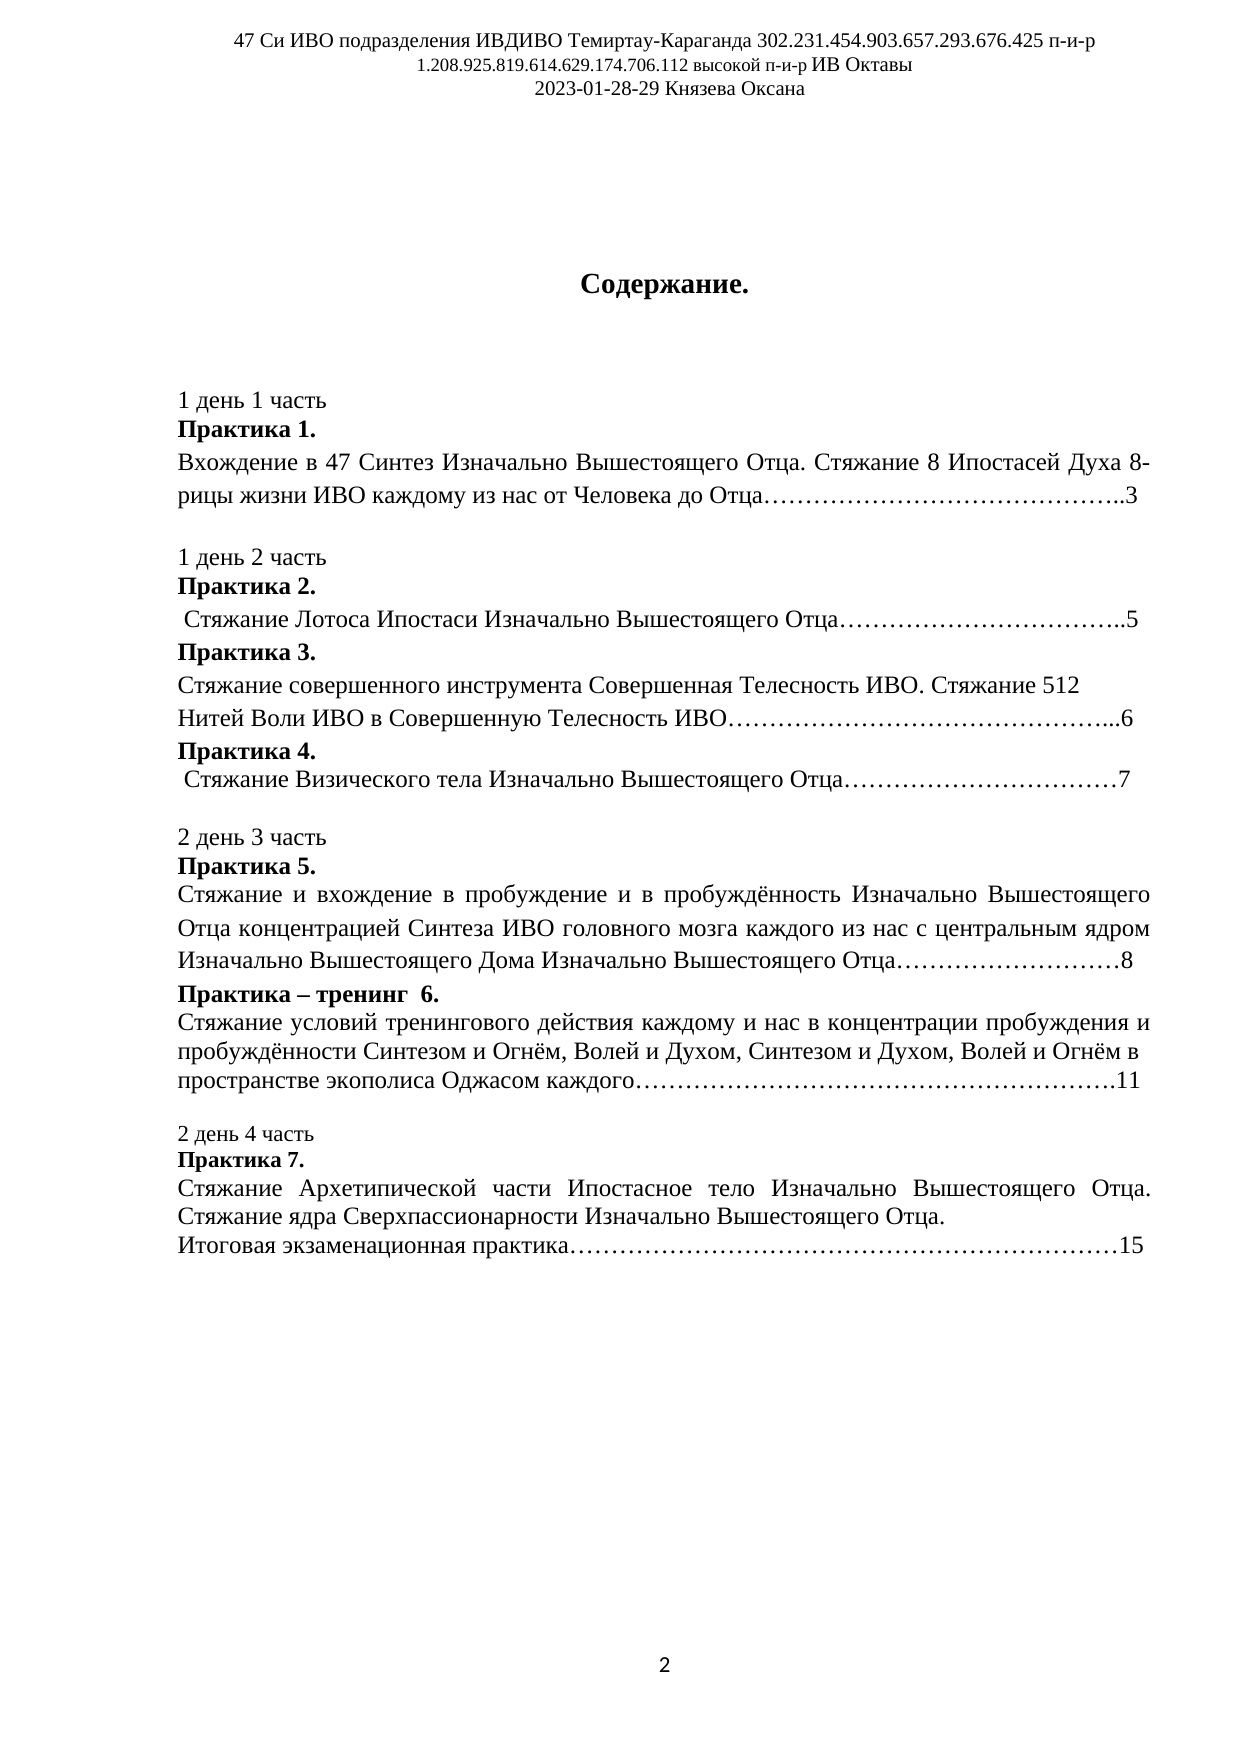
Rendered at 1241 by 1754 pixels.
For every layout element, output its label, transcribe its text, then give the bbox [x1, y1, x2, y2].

text 1 день 2 часть [177, 542, 1152, 571]
text Стяжание Визического тела Изначально Вышестоящего Отца……………………………7 [177, 764, 1152, 793]
text Стяжание Архетипической части Ипостасное тело Изначально Вышестоящего Отца. Стяжание ядра Сверхпассионарности Изначально Вышестоящего Отца. [177, 1173, 1152, 1230]
text Итоговая экзаменационная практика…………………………………………………………15 [177, 1230, 1152, 1259]
text Практика 1. [177, 414, 1152, 443]
text Практика 5. [177, 851, 1152, 879]
text Стяжание условий тренингового действия каждому и нас в концентрации пробуждения и пробуждённости Синтезом и Огнём, Волей и Духом, Синтезом и Духом, Волей и Огнём в [177, 1007, 1152, 1065]
text Практика 7. [177, 1146, 1152, 1173]
text 1 день 1 часть [177, 385, 1152, 414]
text Стяжание Лотоса Ипостаси Изначально Вышестоящего Отца……………………………..5 [177, 604, 1152, 632]
text Практика 2. [177, 571, 1152, 599]
text Стяжание совершенного инструмента Совершенная Телесность ИВО. Стяжание 512 Нитей Воли ИВО в Совершенную Телесность ИВО………………………………………...6 [177, 670, 1152, 732]
text Практика – тренинг 6. [177, 979, 1152, 1007]
text Стяжание и вхождение в пробуждение и в пробуждённость Изначально Вышестоящего Отца концентрацией Синтеза ИВО головного мозга каждого из нас с центральным ядром Изначально Вышестоящего Дома Изначально Вышестоящего Отца………………………8 [177, 879, 1152, 974]
text Вхождение в 47 Синтез Изначально Вышестоящего Отца. Стяжание 8 Ипостасей Духа 8-рицы жизни ИВО каждому из нас от Человека до Отца……………………………………..3 [177, 447, 1152, 509]
text пространстве экополиса Оджасом каждого………………………………………………….11 [177, 1065, 1152, 1094]
text 2 день 3 часть [177, 822, 1152, 851]
text Практика 3. [177, 637, 1152, 666]
text Практика 4. [177, 736, 1152, 764]
text 2 день 4 часть [177, 1120, 1152, 1146]
text Содержание. [177, 267, 1152, 300]
